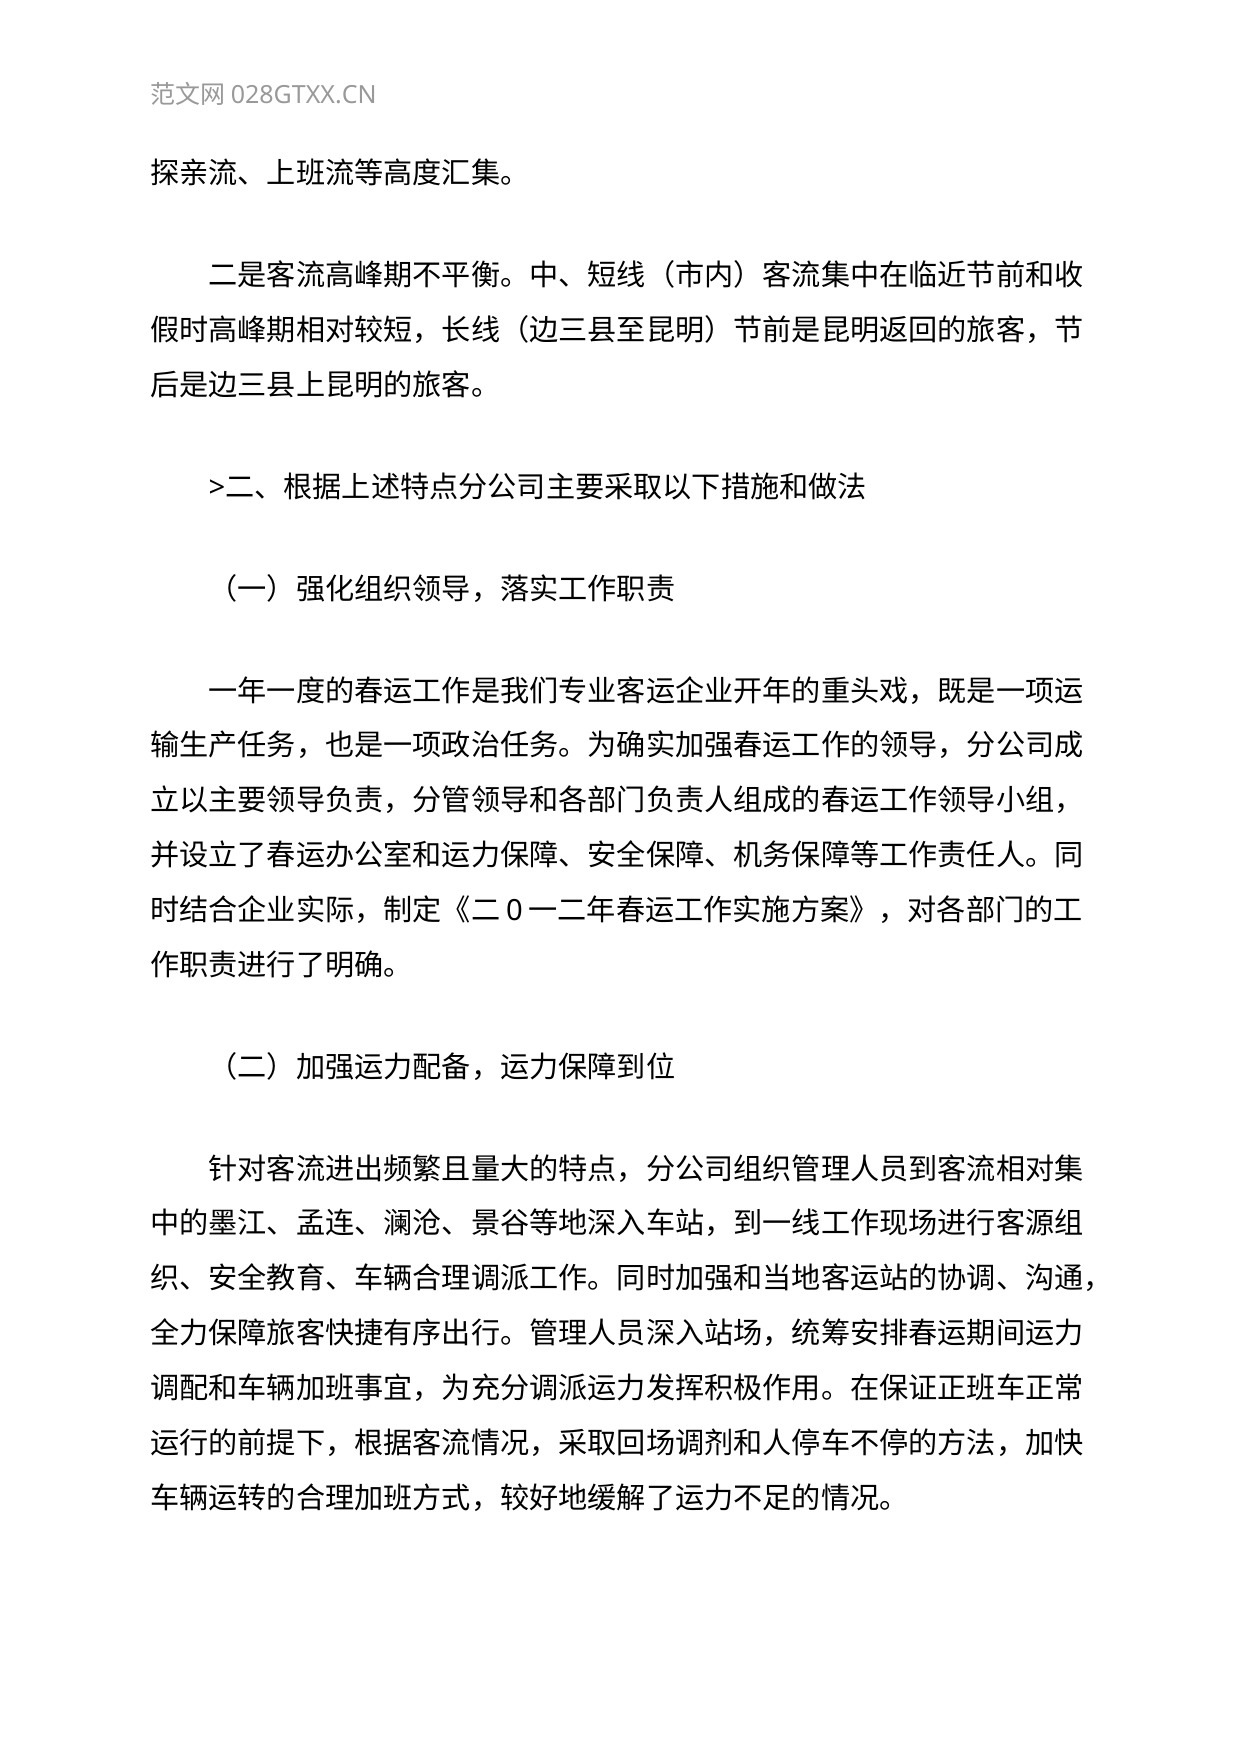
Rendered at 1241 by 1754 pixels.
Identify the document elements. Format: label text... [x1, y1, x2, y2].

text （一）强化组织领导，落实工作职责 [150, 565, 1090, 608]
text （二）加强运力配备，运力保障到位 [150, 1043, 1090, 1086]
text >二、根据上述特点分公司主要采取以下措施和做法 [150, 463, 1090, 506]
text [150, 150, 1090, 192]
text 针对客流进出频繁且量大的特点，分公司组织管理人员到客流相对集中的墨江、孟连、澜沧、景谷等地深入车站，到一线工作现场进行客源组织、安全教育、车辆合理调派工作。同时加强和当地客运站的协调、沟通，全力保障旅客快捷有序出行。管理人员深入站场，统筹安排春运期间运力调配和车辆加班事宜，为充分调派运力发挥积极作用。在保证正班车正常运行的前提下，根据客流情况，采取回场调剂和人停车不停的方法，加快车辆运转的合理加班方式，较好地缓解了运力不足的情况。 [150, 1145, 1090, 1517]
text 一年一度的春运工作是我们专业客运企业开年的重头戏，既是一项运输生产任务，也是一项政治任务。为确实加强春运工作的领导，分公司成立以主要领导负责，分管领导和各部门负责人组成的春运工作领导小组，并设立了春运办公室和运力保障、安全保障、机务保障等工作责任人。同时结合企业实际，制定《二0一二年春运工作实施方案》，对各部门的工作职责进行了明确。 [150, 667, 1090, 984]
text 二是客流高峰期不平衡。中、短线（市内）客流集中在临近节前和收假时高峰期相对较短，长线（边三县至昆明）节前是昆明返回的旅客，节后是边三县上昆明的旅客。 [150, 252, 1090, 404]
